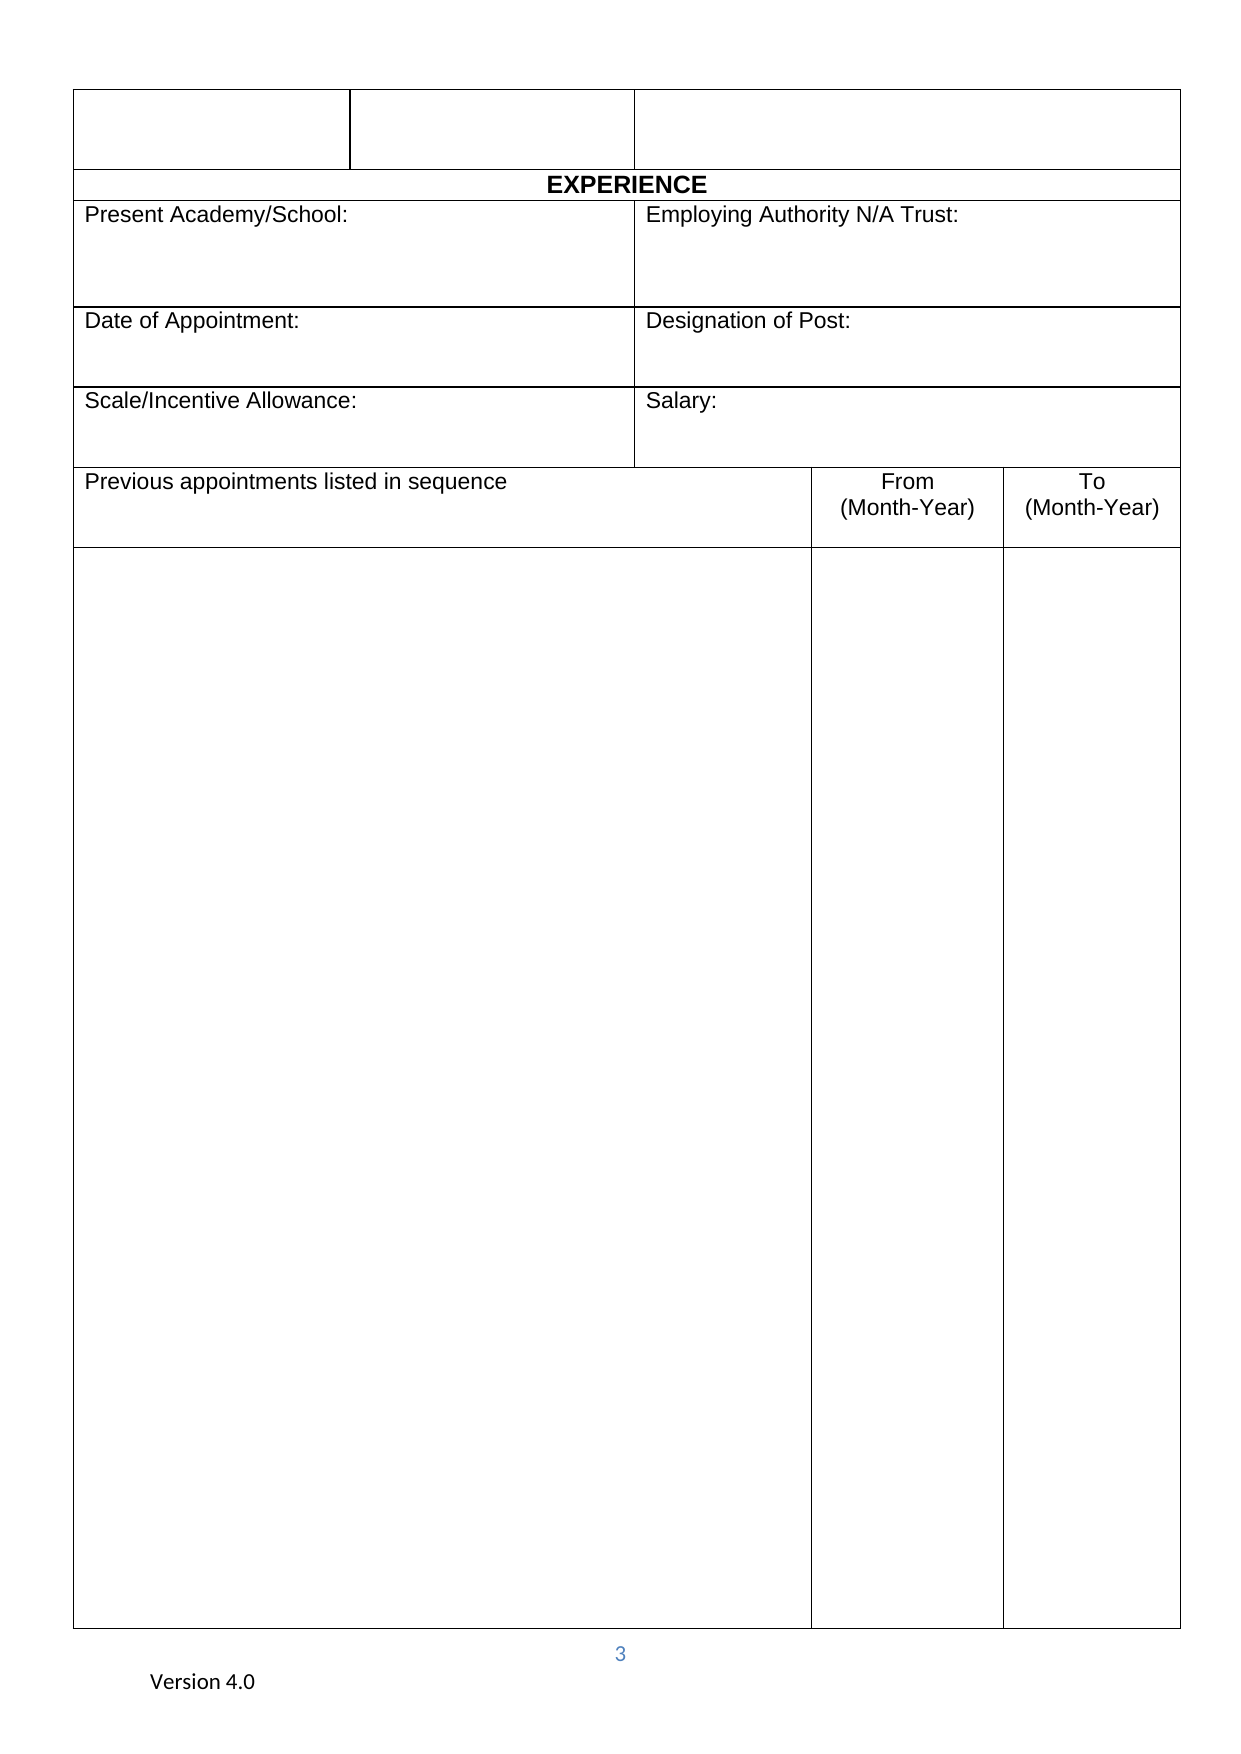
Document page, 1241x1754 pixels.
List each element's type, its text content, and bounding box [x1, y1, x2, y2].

table_cell Present Academy/School: [74, 201, 634, 306]
table_cell To (Month-Year) [1004, 468, 1180, 547]
table_cell EXPERIENCE [74, 170, 1180, 200]
table_cell [812, 548, 1003, 1628]
table_cell Date of Appointment: [74, 308, 634, 386]
table_cell [351, 90, 634, 169]
table_cell Previous appointments listed in sequence [74, 468, 811, 547]
table_cell Salary: [635, 388, 1180, 467]
table_cell [1004, 548, 1180, 1628]
table_cell [74, 90, 349, 169]
table_cell From (Month-Year) [812, 468, 1003, 547]
table_cell [635, 90, 1180, 169]
table_cell Designation of Post: [635, 308, 1180, 386]
table_cell Employing Authority N/A Trust: [635, 201, 1180, 306]
table_cell [74, 548, 811, 1628]
table_cell Scale/Incentive Allowance: [74, 388, 634, 467]
